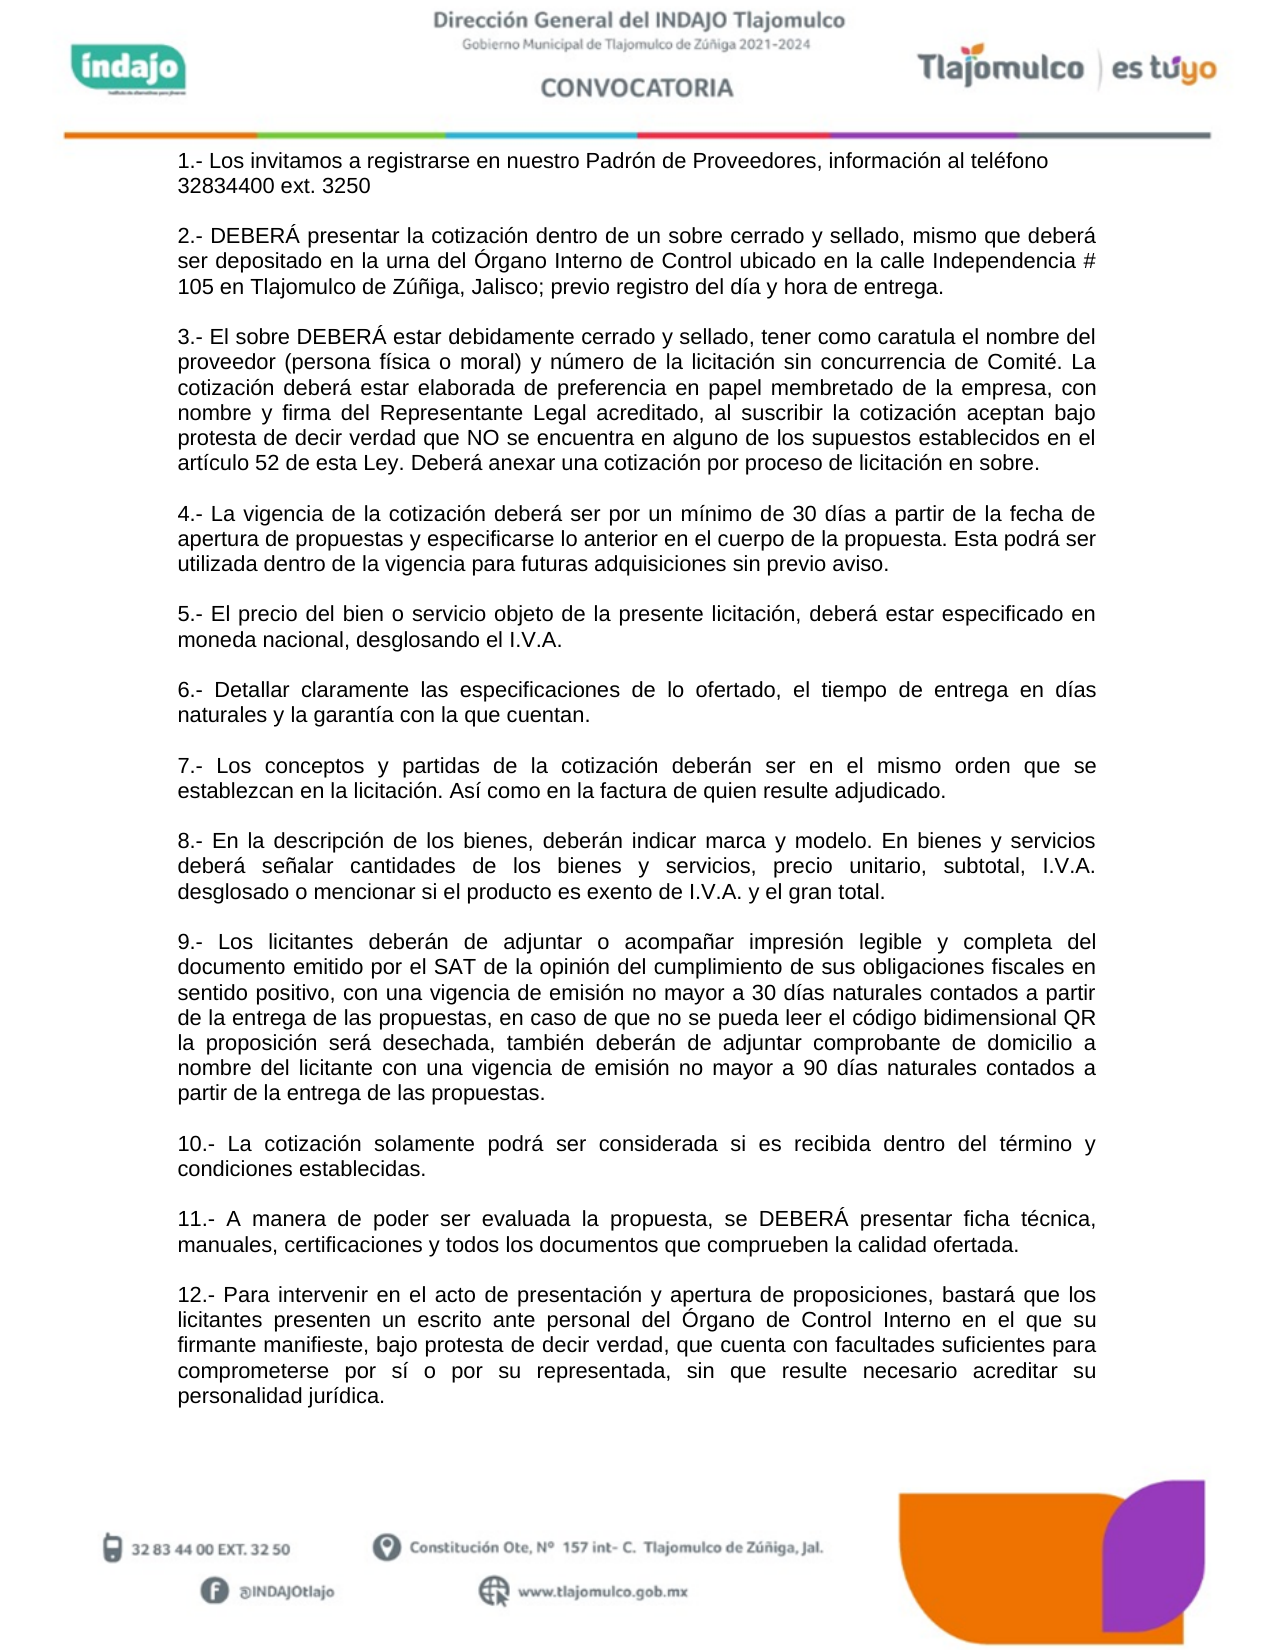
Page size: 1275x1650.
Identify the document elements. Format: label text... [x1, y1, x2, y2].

text 1.- Los invitamos a registrarse en nuestro Padrón de Proveedores, información al teléfono 32834400 ext. 3250 [177, 148, 1098, 198]
text 7.- Los conceptos y partidas de la cotización deberán ser en el mismo orden que se establezcan en la licitación. Así como en la factura de quien resulte adjudicado. [177, 753, 1098, 803]
picture [9, 0, 1266, 1650]
text 2.- DEBERÁ presentar la cotización dentro de un sobre cerrado y sellado, mismo que deberá ser depositado en la urna del Órgano Interno de Control ubicado en la calle Independencia # 105 en Tlajomulco de Zúñiga, Jalisco; previo registro del día y hora de entrega. [177, 223, 1098, 299]
text 6.- Detallar claramente las especificaciones de lo ofertado, el tiempo de entrega en días naturales y la garantía con la que cuentan. [177, 677, 1098, 727]
text 11.- A manera de poder ser evaluada la propuesta, se DEBERÁ presentar ficha técnica, manuales, certificaciones y todos los documentos que comprueben la calidad ofertada. [177, 1206, 1098, 1257]
text 3.- El sobre DEBERÁ estar debidamente cerrado y sellado, tener como caratula el nombre del proveedor (persona física o moral) y número de la licitación sin concurrencia de Comité. La cotización deberá estar elaborada de preferencia en papel membretado de la empresa, con nombre y firma del Representante Legal acreditado, al suscribir la cotización aceptan bajo protesta de decir verdad que NO se encuentra en alguno de los supuestos establecidos en el artículo 52 de esta Ley. Deberá anexar una cotización por proceso de licitación en sobre. [177, 324, 1098, 475]
text 12.- Para intervenir en el acto de presentación y apertura de proposiciones, bastará que los licitantes presenten un escrito ante personal del Órgano de Control Interno en el que su firmante manifieste, bajo protesta de decir verdad, que cuenta con facultades suficientes para comprometerse por sí o por su representada, sin que resulte necesario acreditar su personalidad jurídica. [177, 1282, 1098, 1408]
text 8.- En la descripción de los bienes, deberán indicar marca y modelo. En bienes y servicios deberá señalar cantidades de los bienes y servicios, precio unitario, subtotal, I.V.A. desglosado o mencionar si el producto es exento de I.V.A. y el gran total. [177, 828, 1098, 904]
text 10.- La cotización solamente podrá ser considerada si es recibida dentro del término y condiciones establecidas. [177, 1131, 1098, 1181]
text 9.- Los licitantes deberán de adjuntar o acompañar impresión legible y completa del documento emitido por el SAT de la opinión del cumplimiento de sus obligaciones fiscales en sentido positivo, con una vigencia de emisión no mayor a 30 días naturales contados a partir de la entrega de las propuestas, en caso de que no se pueda leer el código bidimensional QR la proposición será desechada, también deberán de adjuntar comprobante de domicilio a nombre del licitante con una vigencia de emisión no mayor a 90 días naturales contados a partir de la entrega de las propuestas. [177, 929, 1098, 1106]
text 5.- El precio del bien o servicio objeto de la presente licitación, deberá estar especificado en moneda nacional, desglosando el I.V.A. [177, 601, 1098, 652]
text 4.- La vigencia de la cotización deberá ser por un mínimo de 30 días a partir de la fecha de apertura de propuestas y especificarse lo anterior en el cuerpo de la propuesta. Esta podrá ser utilizada dentro de la vigencia para futuras adquisiciones sin previo aviso. [177, 501, 1098, 576]
